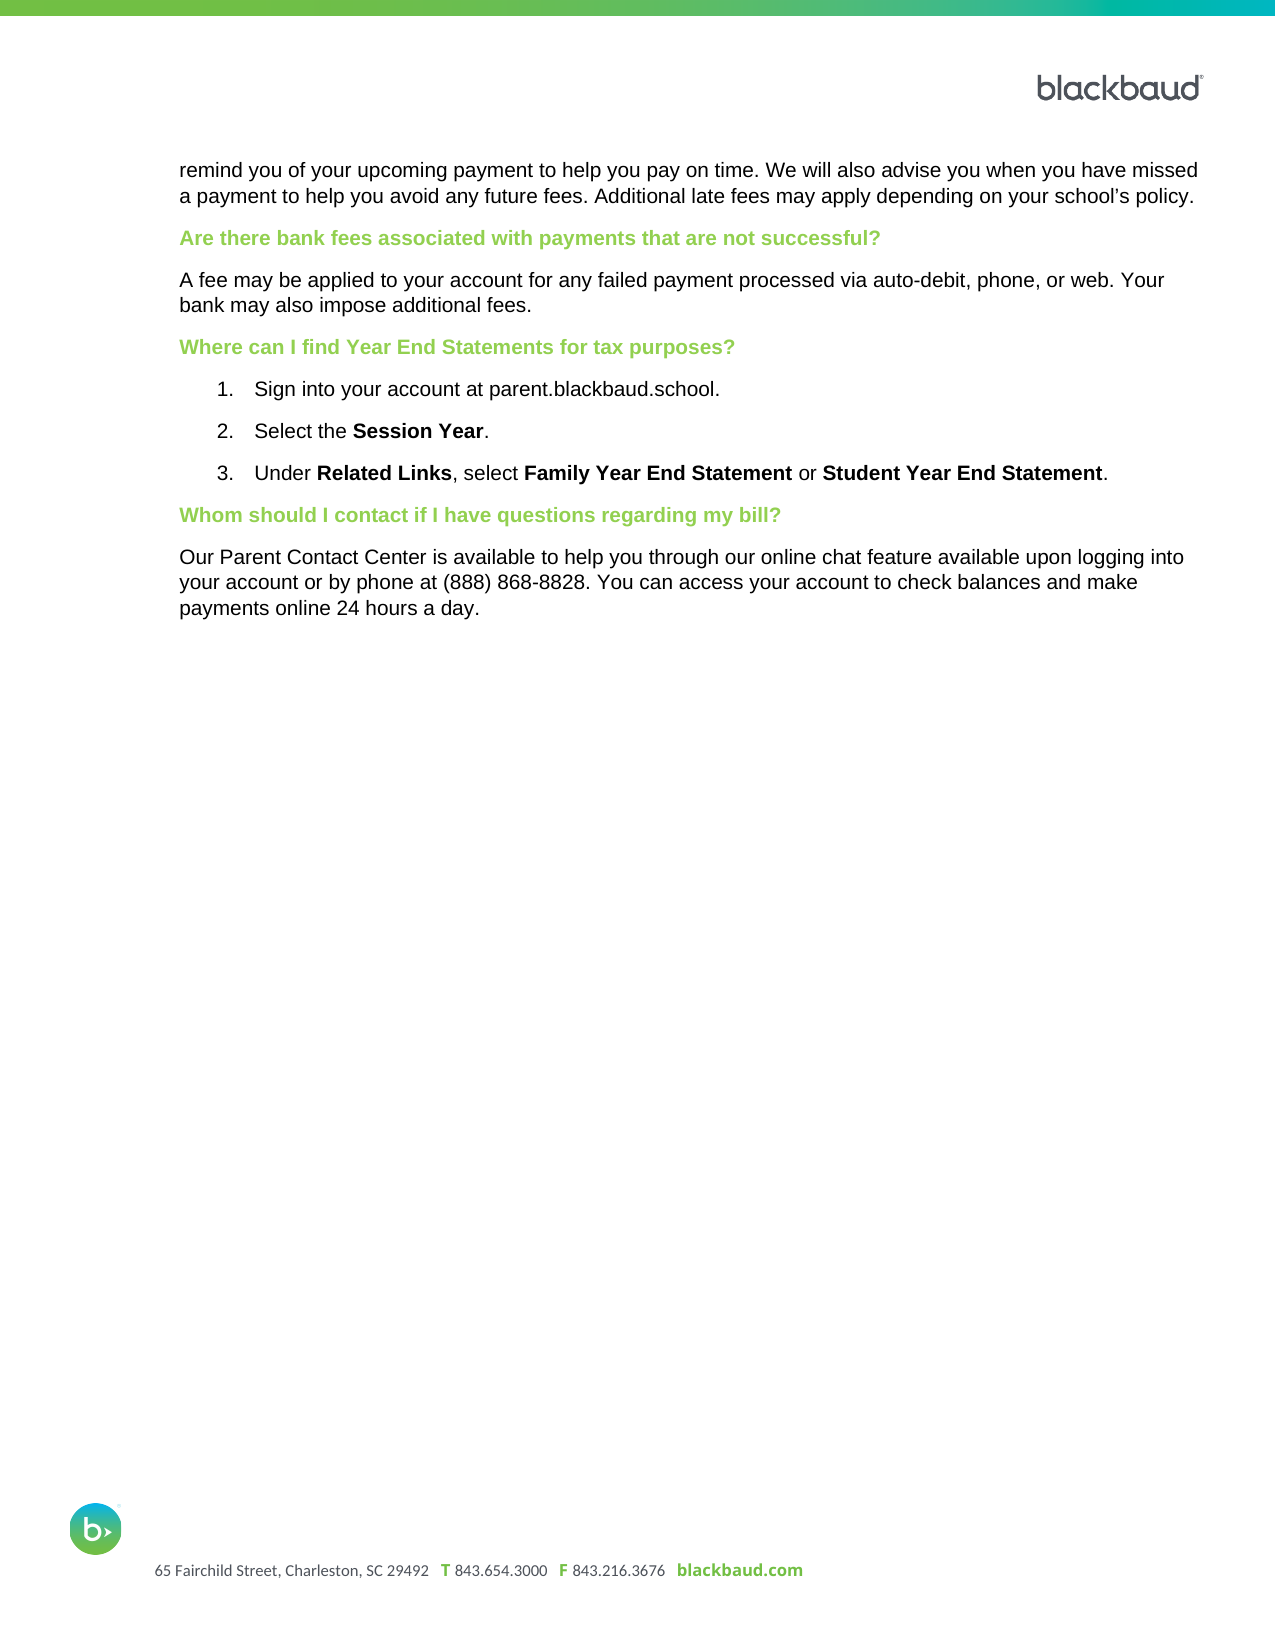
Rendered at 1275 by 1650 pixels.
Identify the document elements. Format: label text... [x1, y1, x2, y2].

picture [1031, 67, 1206, 107]
text Whom should I contact if I have questions regarding my bill? [179, 503, 1210, 527]
list Sign into your account at parent.blackbaud.school. [217, 377, 1210, 401]
list Select the Session Year. [217, 419, 1210, 443]
list Under Related Links, select Family Year End Statement or Student Year End Statement. [217, 461, 1210, 485]
text Our Parent Contact Center is available to help you through our online chat feature available upon logging into your account or by phone at (888) 868-8828. You can access your account to check balances and make payments online 24 hours a day. [179, 545, 1210, 619]
picture [70, 1503, 122, 1555]
text A fee may be applied to your account for any failed payment processed via auto-debit, phone, or web. Your bank may also impose additional fees. [179, 268, 1210, 317]
picture [0, 0, 1275, 16]
text Where can I find Year End Statements for tax purposes? [179, 335, 1210, 359]
text Are there bank fees associated with payments that are not successful? [179, 226, 1210, 249]
